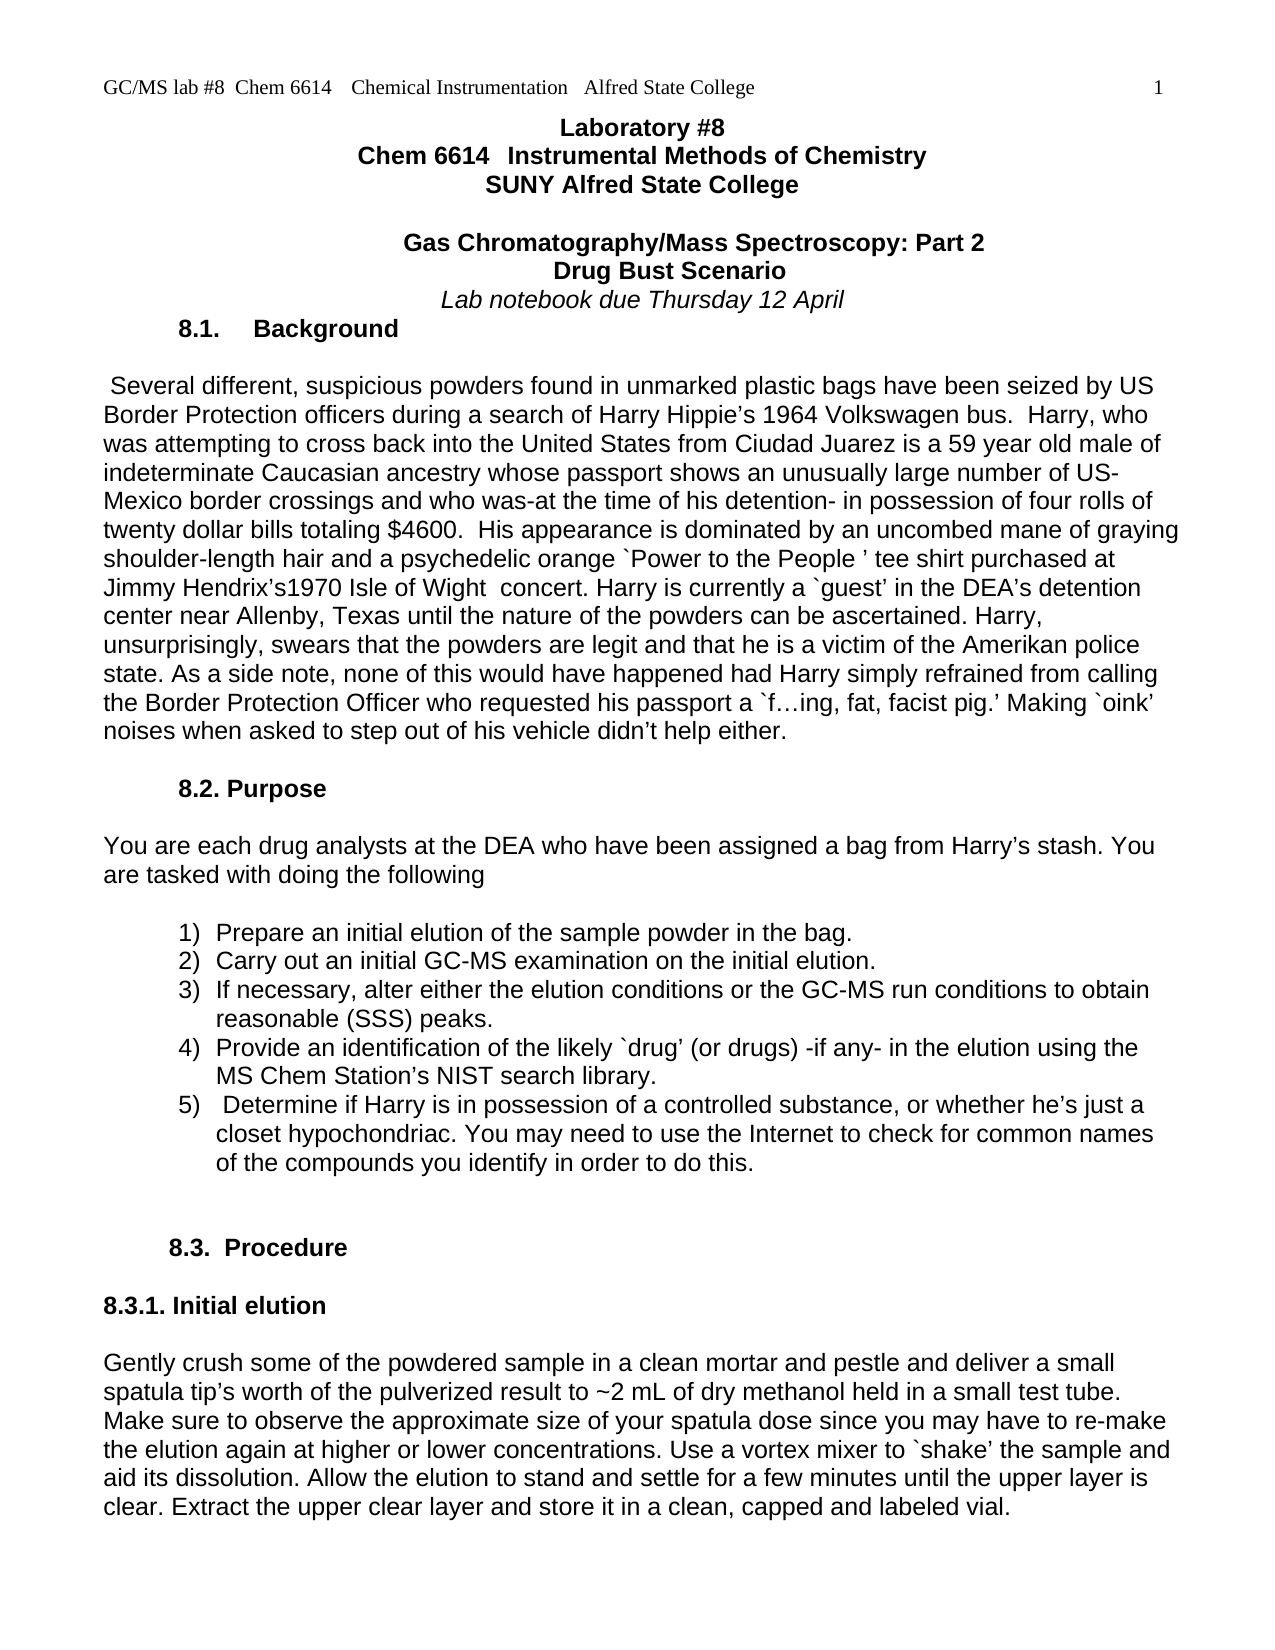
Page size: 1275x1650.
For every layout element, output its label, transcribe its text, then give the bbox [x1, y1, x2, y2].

text 8.1. Background [103, 314, 1181, 342]
text College [103, 170, 1181, 199]
list Determine if Harry is in possession of a controlled substance, or whether he’s just a closet hypochondriac. You may need to use the Internet to check for common names of the compounds you identify in order to do this. [178, 1090, 1181, 1176]
text 8.3.1. Initial elution [103, 1291, 1181, 1320]
text Chem 6614 Instrumental Methods of Chemistry [103, 141, 1181, 170]
text 8.2. Purpose [103, 774, 1181, 802]
text Gently crush some of the powdered sample in a clean mortar and pestle and deliver a small spatula tip’s worth of the pulverized result to ~2 mL of dry methanol held in a small test tube. [103, 1348, 1181, 1406]
list Provide an identification of the likely `drug’ (or drugs) -if any- in the elution using the MS Chem Station’s NIST search library. [178, 1032, 1181, 1090]
list Carry out an initial GC-MS examination on the initial elution. [178, 946, 1181, 975]
list If necessary, alter either the elution conditions or the GC-MS run conditions to obtain reasonable (SSS) peaks. [178, 975, 1181, 1032]
text 8.3. Procedure [169, 1233, 1181, 1262]
text Lab notebook due Thursday 12 April [103, 285, 1181, 314]
text Drug Bust Scenario [478, 256, 1181, 285]
list Prepare an initial elution of the sample powder in the bag. [178, 917, 1181, 946]
text Gas Chromatography/Mass Spectroscopy: Part 2 [103, 227, 1181, 256]
text Make sure to observe the approximate size of your spatula dose since you may have to re-make the elution again at higher or lower concentrations. Use a vortex mixer to `shake’ the sample and aid its dissolution. Allow the elution to stand and settle for a few minutes until the upper layer is clear. Extract the upper clear layer and store it in a clean, capped and labeled vial. [103, 1406, 1181, 1521]
text You are each drug analysts at the DEA who have been assigned a bag from Harry’s stash. You are tasked with doing the following [103, 831, 1181, 889]
text Several different, suspicious powders found in unmarked plastic bags have been seized by US Border Protection officers during a search of Harry Hippie’s 1964 Volkswagen bus. Harry, who was attempting to cross back into the United States from Ciudad Juarez is a 59 year old male of indeterminate Caucasian ancestry whose passport shows an unusually large number of US-Mexico border crossings and who was-at the time of his detention- in possession of four rolls of twenty dollar bills totaling $4600. His appearance is dominated by an uncombed mane of graying shoulder-length hair and a psychedelic orange `Power to the People ’ tee shirt purchased at Jimmy Hendrix’s1970 Isle of Wight concert. Harry is currently a `guest’ in the DEA’s detention center near Allenby, Texas until the nature of the powders can be ascertained. Harry, unsurprisingly, swears that the powders are legit and that he is a victim of the Amerikan police state. As a side note, none of this would have happened had Harry simply refrained from calling the Border Protection Officer who requested his passport a `f…ing, fat, facist pig.’ Making `oink’ noises when asked to step out of his vehicle didn’t help either. [103, 371, 1181, 745]
text Laboratory #8 [103, 112, 1181, 141]
